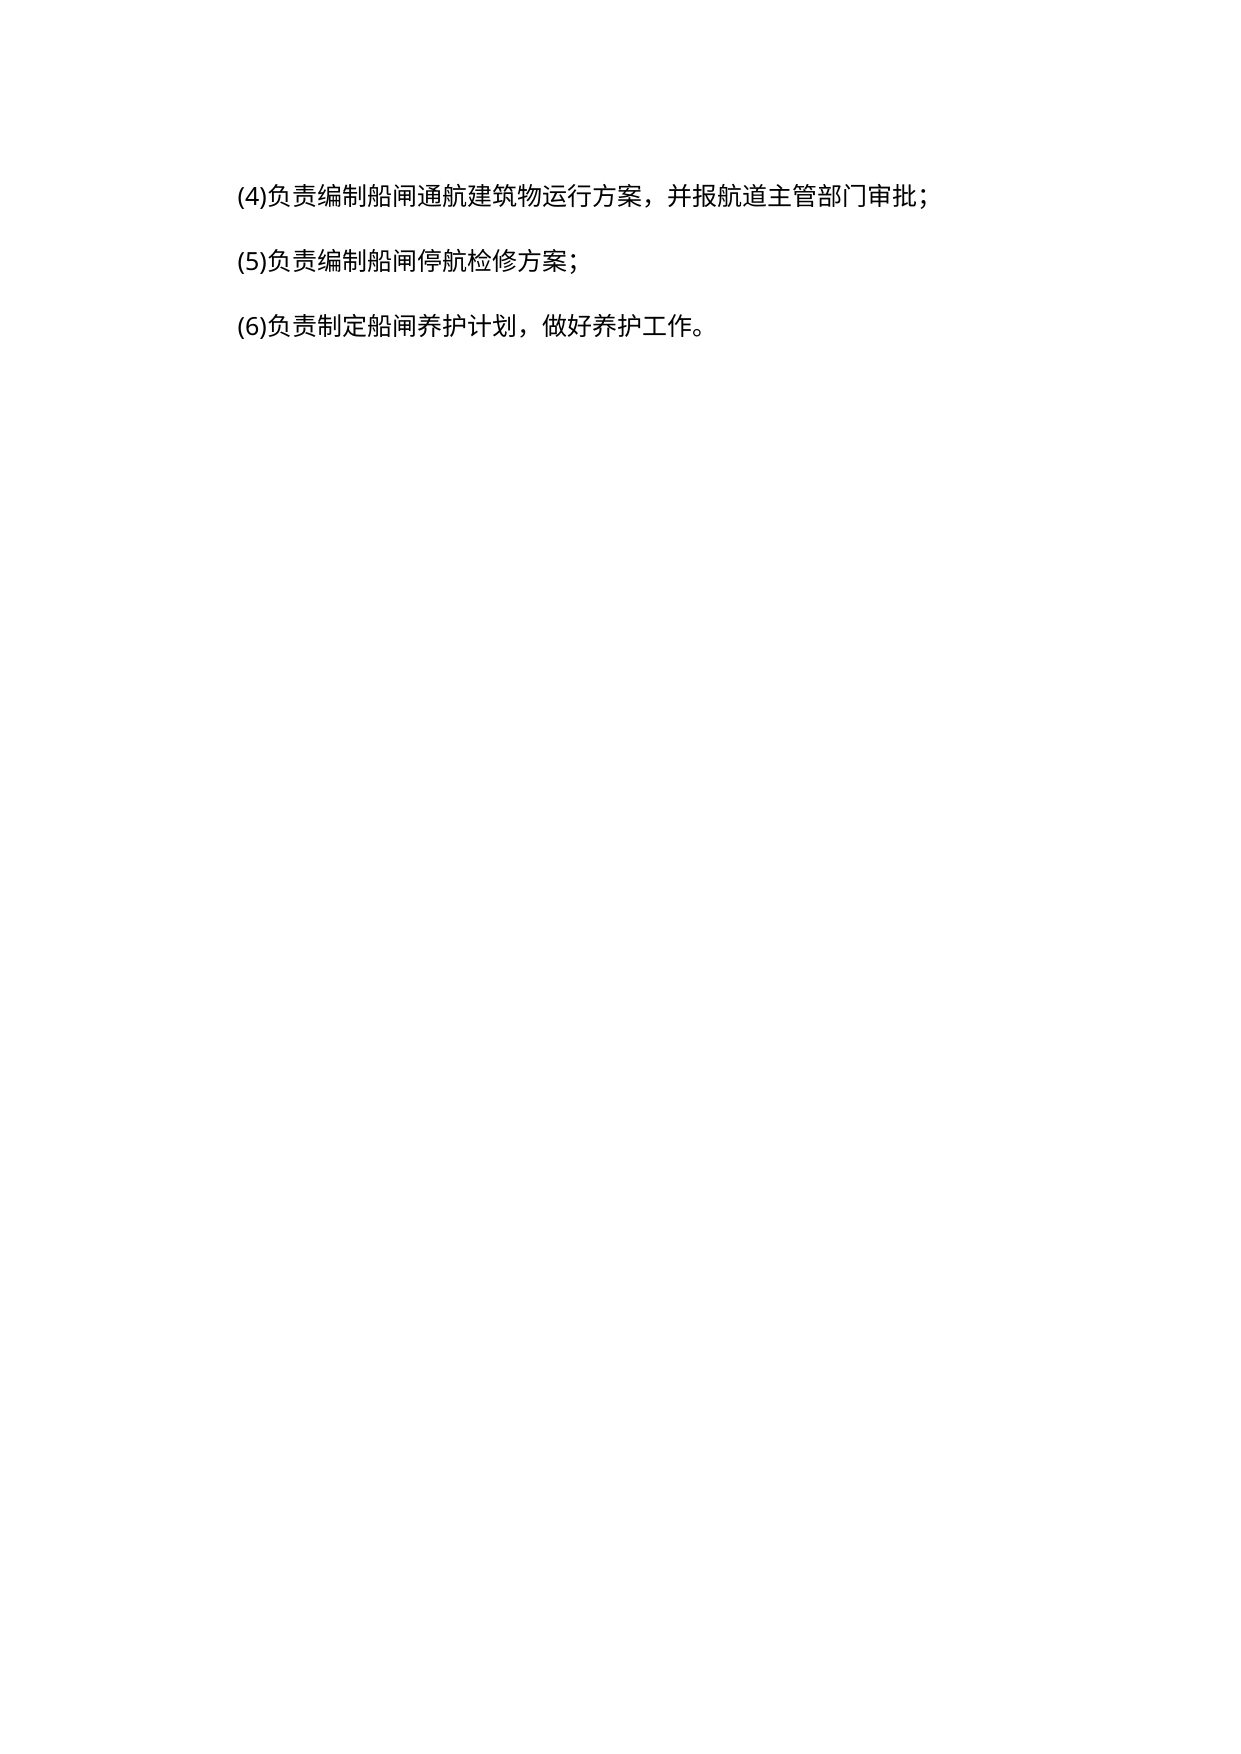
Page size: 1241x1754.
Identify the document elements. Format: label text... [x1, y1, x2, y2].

list (4)负责编制船闸通航建筑物运行方案，并报航道主管部门审批； [187, 162, 1053, 227]
list (5)负责编制船闸停航检修方案； [187, 227, 1053, 292]
list (6)负责制定船闸养护计划，做好养护工作。 [187, 292, 1053, 357]
